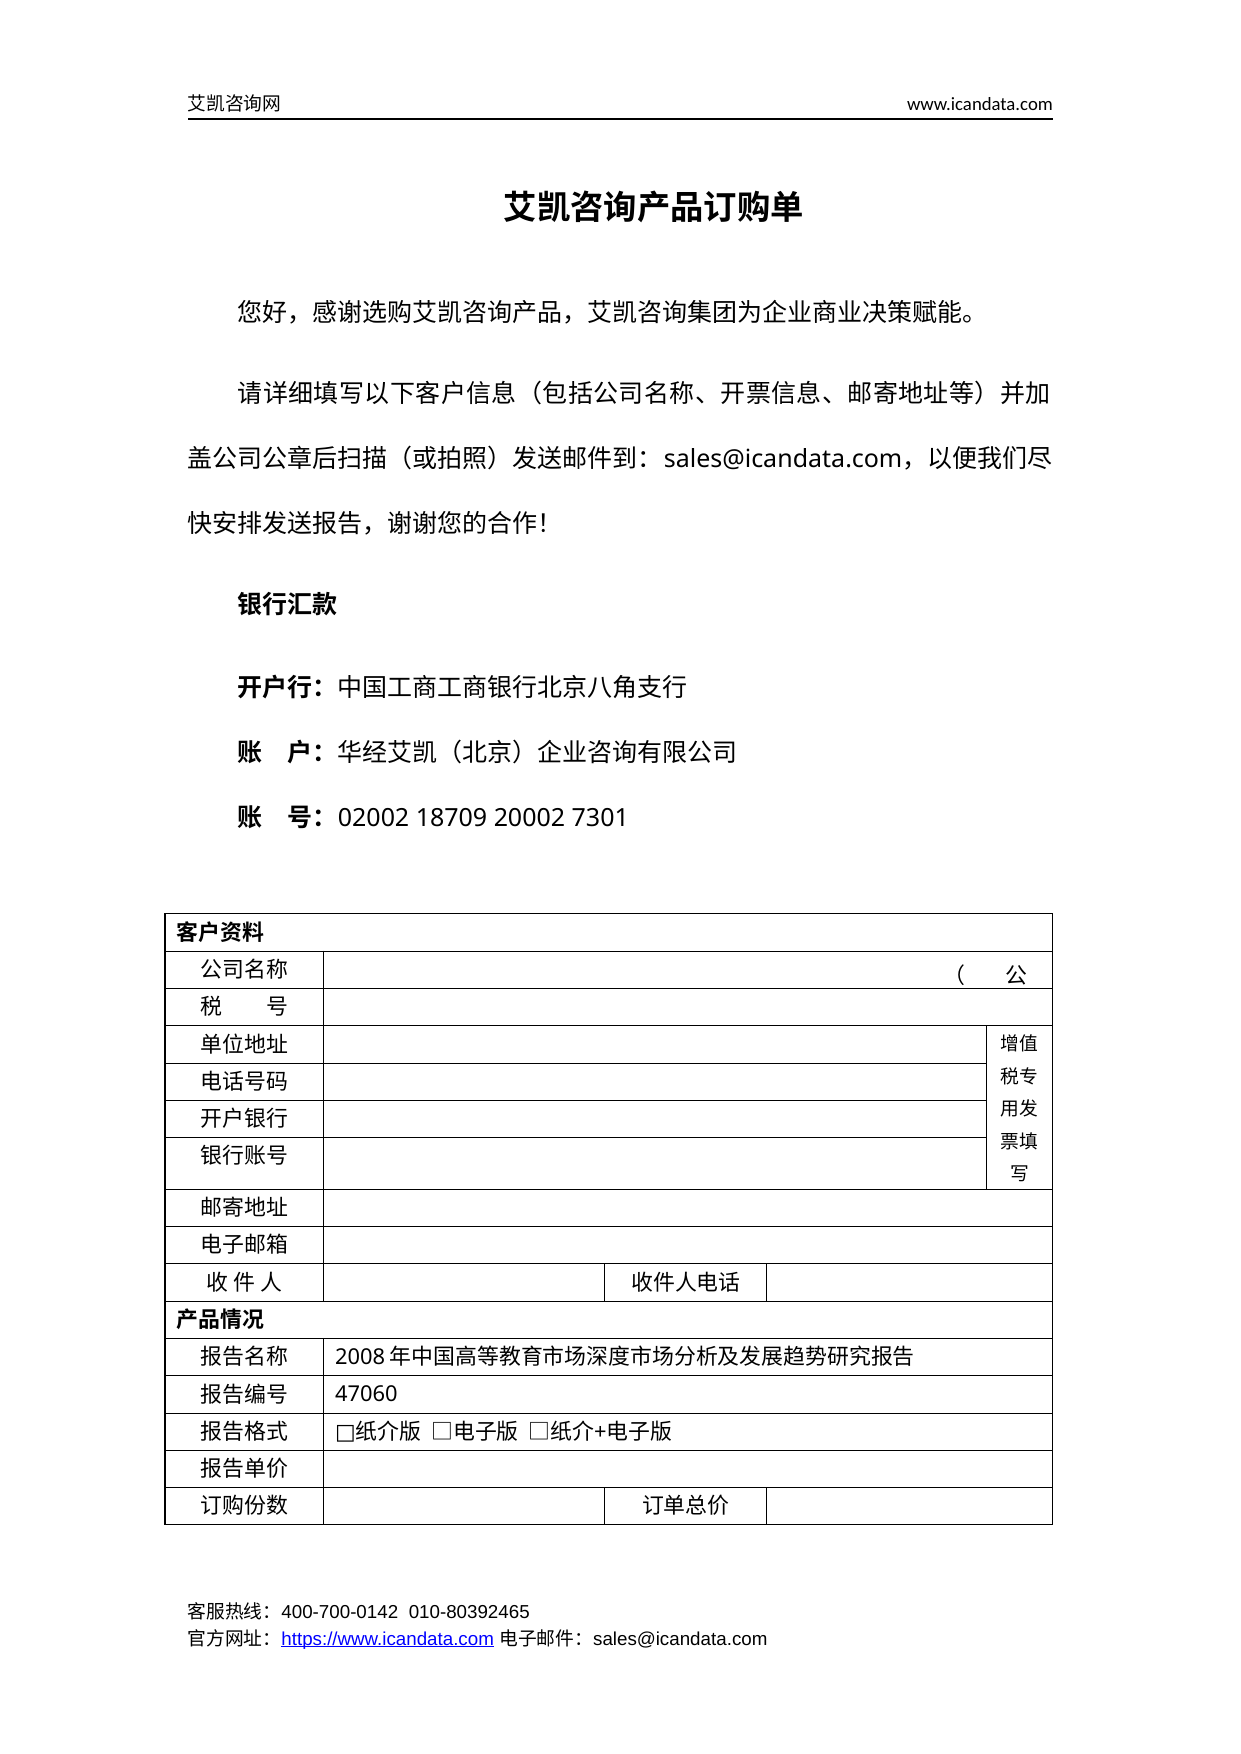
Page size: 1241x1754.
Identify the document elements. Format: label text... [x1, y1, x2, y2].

table_cell 银行账号 [166, 1138, 323, 1189]
table_cell 产品情况 [166, 1302, 1052, 1338]
table_cell [324, 1138, 986, 1189]
table_cell [324, 1064, 986, 1100]
table_cell [324, 1488, 604, 1524]
table_cell 订单总价 [605, 1488, 766, 1524]
table_cell 报告名称 [166, 1339, 323, 1375]
table_cell 收 件 人 [166, 1264, 323, 1301]
table_cell [767, 1488, 1052, 1524]
table_cell 开户银行 [166, 1101, 323, 1137]
table_cell □纸介版 □电子版 □纸介+电子版 [324, 1414, 1052, 1450]
text 账 户：华经艾凯（北京）企业咨询有限公司 [187, 718, 1053, 783]
table_header 客户资料 [166, 914, 1052, 951]
table_cell 邮寄地址 [166, 1190, 323, 1226]
table_cell 报告编号 [166, 1376, 323, 1412]
text 银行汇款 [187, 570, 1053, 635]
table_cell 公司名称 [166, 952, 323, 988]
text 开户行：中国工商工商银行北京八角支行 [187, 653, 1053, 718]
table_cell [324, 1026, 986, 1062]
table_cell 47060 [324, 1376, 1052, 1412]
table_cell [324, 989, 1052, 1025]
text 您好，感谢选购艾凯咨询产品，艾凯咨询集团为企业商业决策赋能。 [187, 278, 1053, 343]
table_cell [324, 952, 1052, 988]
table_cell [324, 1451, 1052, 1487]
table_cell 报告格式 [166, 1414, 323, 1450]
text 账 号：02002 18709 20002 7301 [187, 783, 1053, 848]
table_cell 订购份数 [166, 1488, 323, 1524]
table_cell 收件人电话 [605, 1264, 766, 1301]
text 艾凯咨询产品订购单 [187, 172, 1053, 237]
table_cell 单位地址 [166, 1026, 323, 1062]
table_cell [324, 1227, 1052, 1263]
table_cell 报告单价 [166, 1451, 323, 1487]
table_cell [324, 1190, 1052, 1226]
table_cell 税 号 [166, 989, 323, 1025]
table_cell [324, 1101, 986, 1137]
table_cell [324, 1264, 604, 1301]
text 请详细填写以下客户信息（包括公司名称、开票信息、邮寄地址等）并加盖公司公章后扫描（或拍照）发送邮件到：sales@icandata.com，以便我们尽快安排发送报告，谢谢您的合作！ [187, 359, 1053, 554]
table_cell [767, 1264, 1052, 1301]
table_cell 电子邮箱 [166, 1227, 323, 1263]
table_cell 2008年中国高等教育市场深度市场分析及发展趋势研究报告 [324, 1339, 1052, 1375]
table_cell 增值税专用发票填写 [987, 1026, 1052, 1189]
table_cell 电话号码 [166, 1064, 323, 1100]
